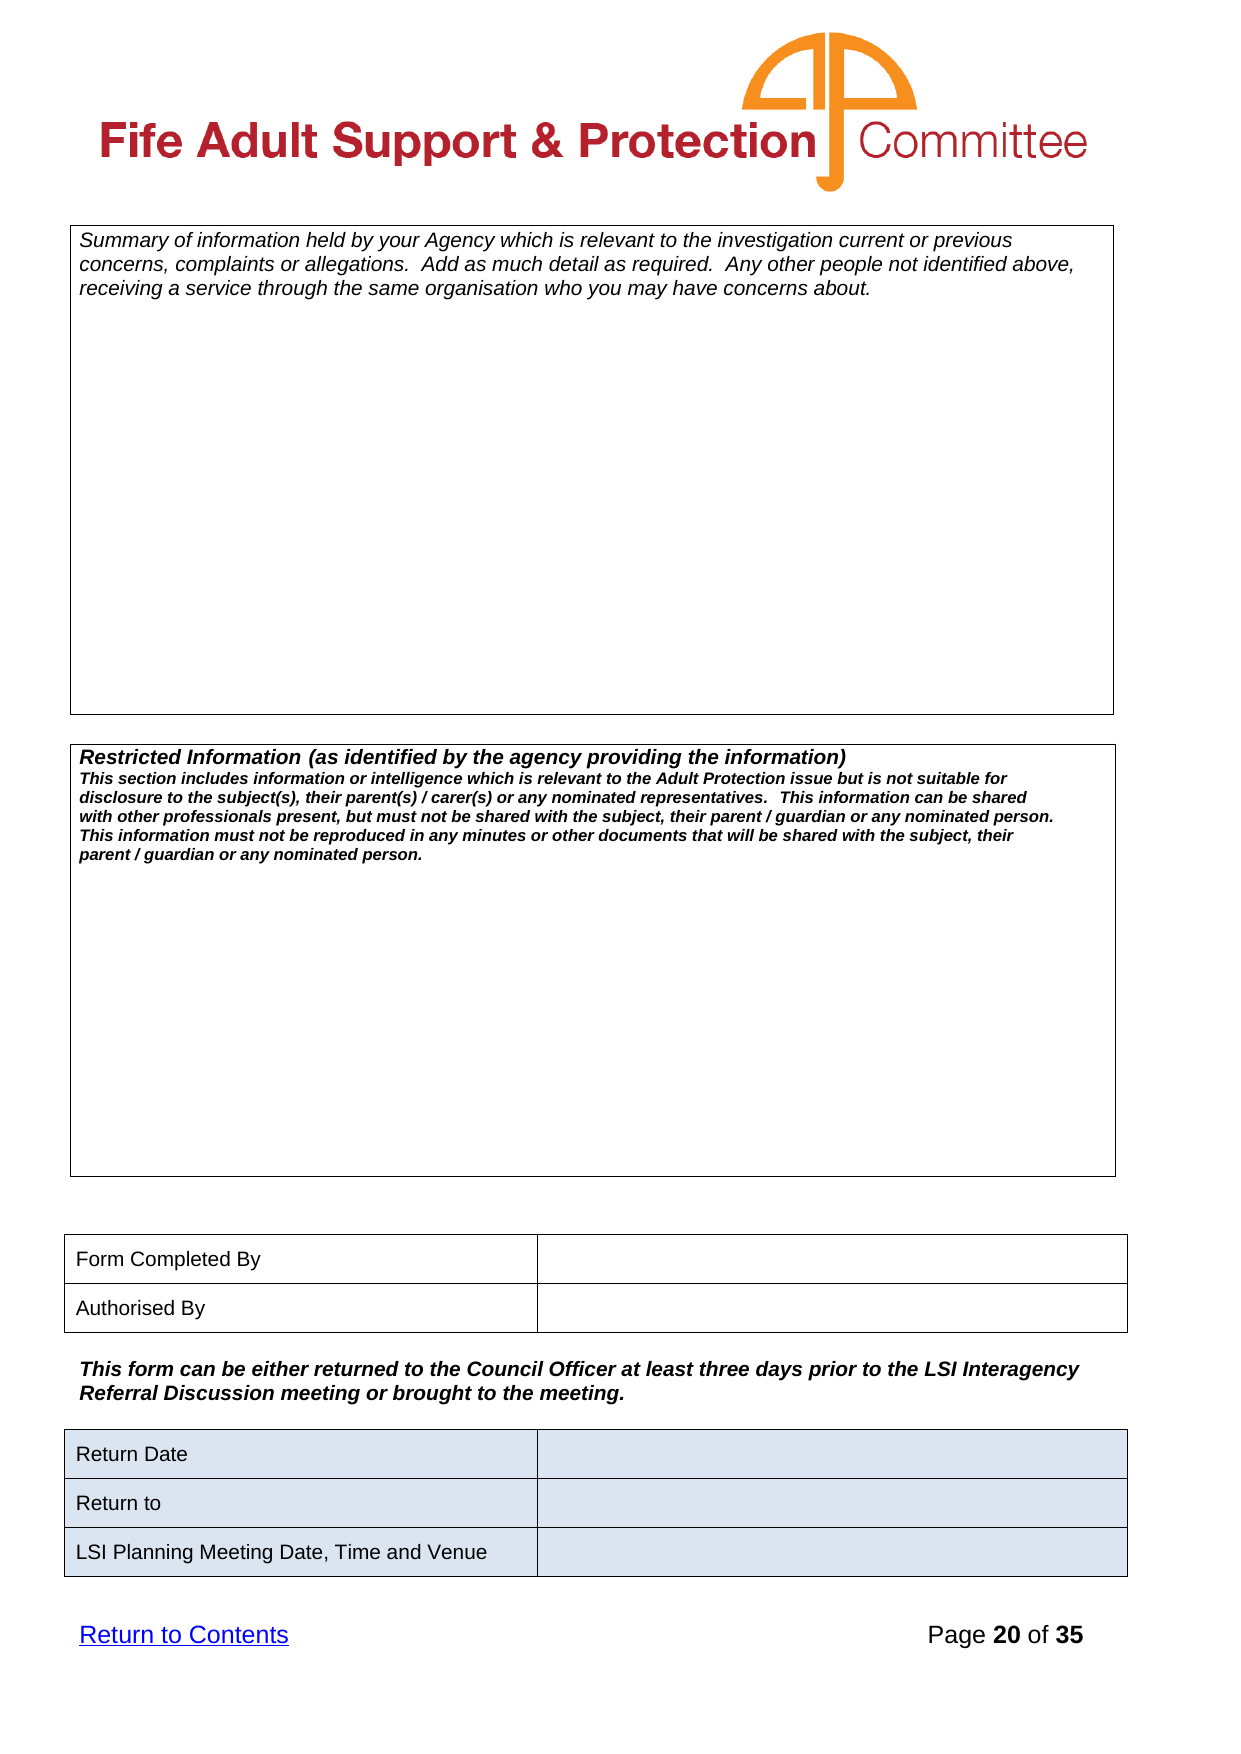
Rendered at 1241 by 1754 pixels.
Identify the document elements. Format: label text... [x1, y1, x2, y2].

table_cell [538, 1284, 1127, 1332]
text Summary of information held by your Agency which is relevant to the investigation current or previous concerns, complaints or allegations. Add as much detail as required. Any other people not identified above, receiving a service through the same organisation who you may have concerns about. [71, 226, 1113, 299]
table_cell [538, 1479, 1127, 1527]
picture [79, 28, 1110, 196]
table_cell Return to [65, 1479, 537, 1527]
table_cell [538, 1528, 1127, 1576]
text Restricted Information (as identified by the agency providing the information) [71, 745, 1115, 767]
text This form can be either returned to the Council Officer at least three days prior to the LSI Interagency Referral Discussion meeting or brought to the meeting. [79, 1357, 1109, 1405]
table_cell LSI Planning Meeting Date, Time and Venue [65, 1528, 537, 1576]
table_header [538, 1235, 1127, 1283]
text This section includes information or intelligence which is relevant to the Adult Protection issue but is not suitable for disclosure to the subject(s), their parent(s) / carer(s) or any nominated representatives. This information can be shared with other professionals present, but must not be shared with the subject, their parent / guardian or any nominated person. This information must not be reproduced in any minutes or other documents that will be shared with the subject, their parent / guardian or any nominated person. [71, 767, 1115, 864]
table_header Return Date [65, 1430, 537, 1478]
table_header [538, 1430, 1127, 1478]
table_header Form Completed By [65, 1235, 537, 1283]
table_cell Authorised By [65, 1284, 537, 1332]
